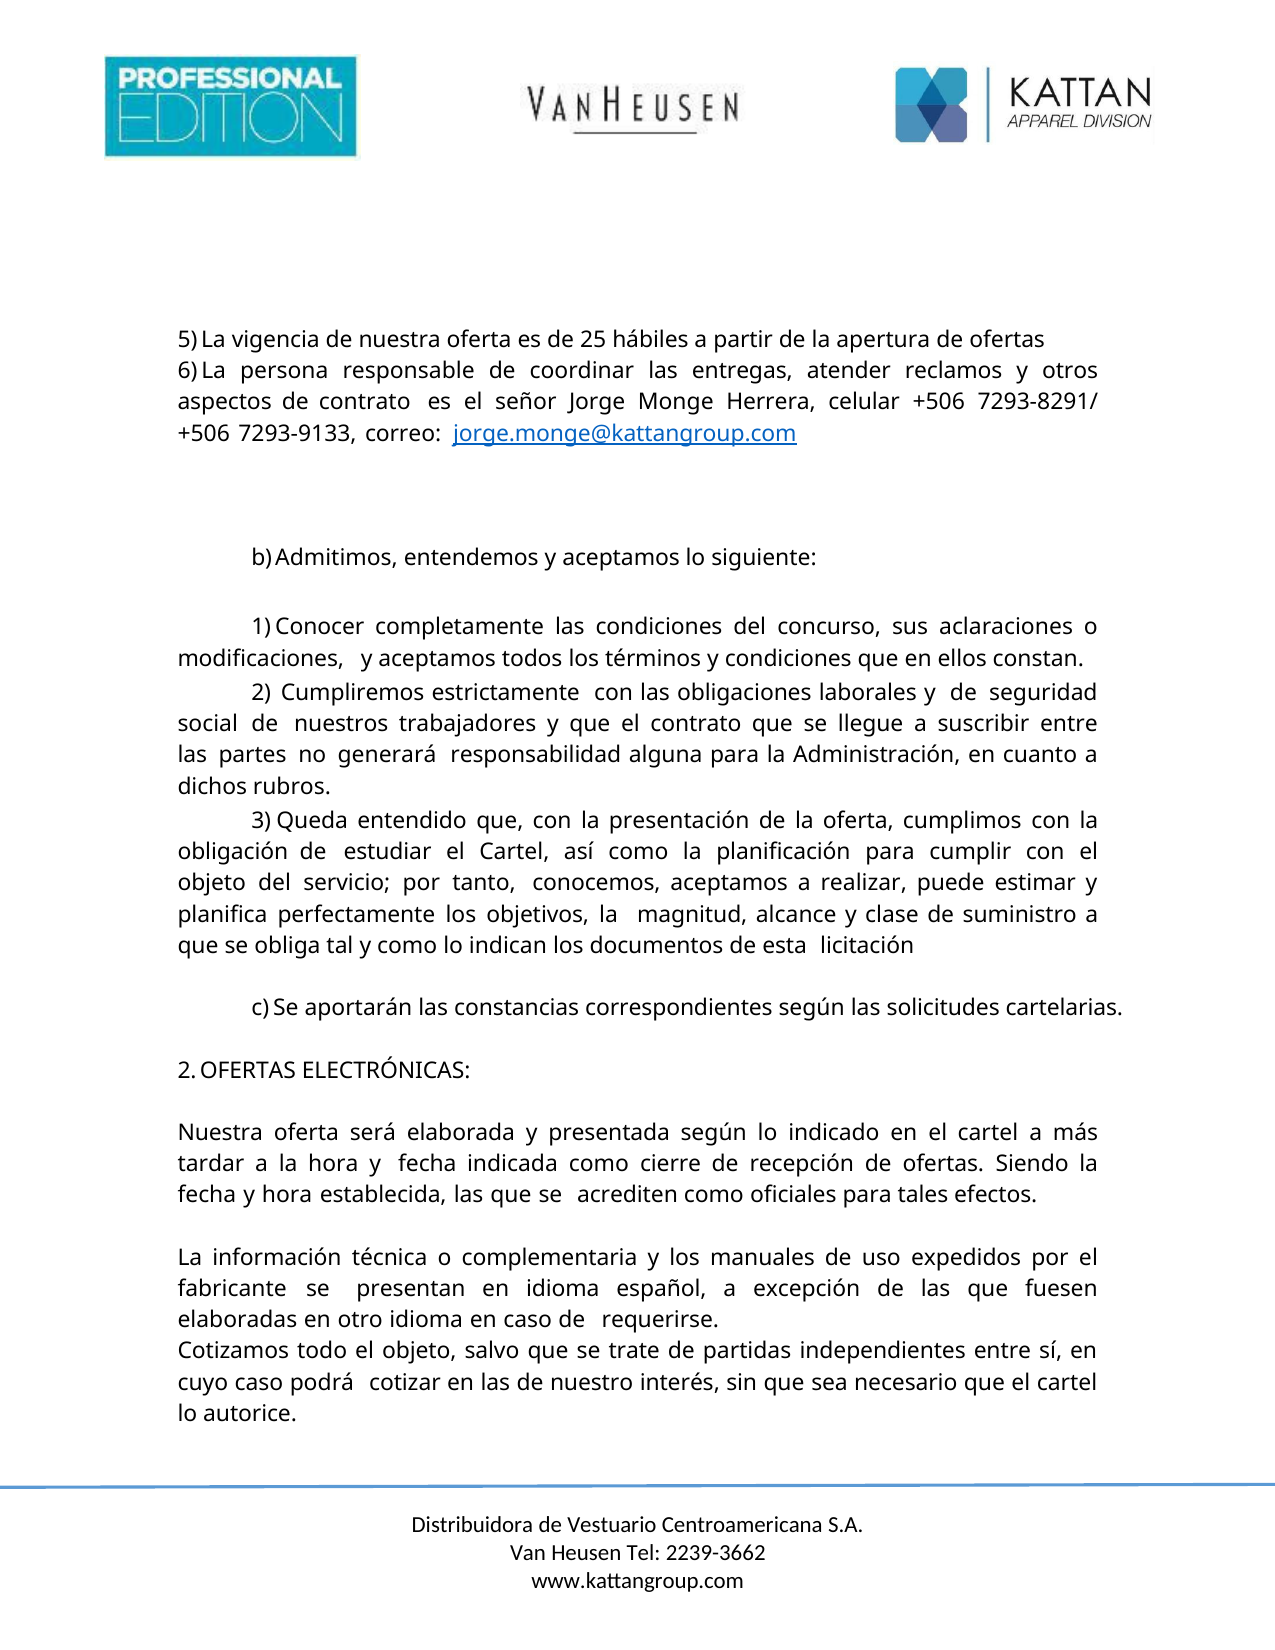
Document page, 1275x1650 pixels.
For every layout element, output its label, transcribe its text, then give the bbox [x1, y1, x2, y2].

list La vigencia de nuestra oferta es de 25 hábiles a partir de la apertura de ofertas [177, 323, 1275, 354]
list Se aportarán las constancias correspondientes según las solicitudes cartelarias. [251, 991, 1275, 1022]
picture [520, 71, 755, 142]
list Admitimos, entendemos y aceptamos lo siguiente: [251, 541, 1275, 572]
list La persona responsable de coordinar las entregas, atender reclamos y otros aspectos de contrato es el señor Jorge Monge Herrera, celular +506 7293-8291/ +506 7293-9133, correo: jorge.monge@kattangroup.com [177, 354, 1098, 448]
picture [893, 61, 1162, 145]
picture [104, 54, 361, 161]
list Conocer completamente las condiciones del concurso, sus aclaraciones o modificaciones, y aceptamos todos los términos y condiciones que en ellos constan. [177, 610, 1098, 673]
text Cotizamos todo el objeto, salvo que se trate de partidas independientes entre sí, en cuyo caso podrá cotizar en las de nuestro interés, sin que sea necesario que el cartel lo autorice. [177, 1334, 1097, 1428]
list OFERTAS ELECTRÓNICAS: [177, 1053, 1275, 1085]
list Cumpliremos estrictamente con las obligaciones laborales y de seguridad social de nuestros trabajadores y que el contrato que se llegue a suscribir entre las partes no generará responsabilidad alguna para la Administración, en cuanto a dichos rubros. [177, 676, 1098, 801]
list Queda entendido que, con la presentación de la oferta, cumplimos con la obligación de estudiar el Cartel, así como la planificación para cumplir con el objeto del servicio; por tanto, conocemos, aceptamos a realizar, puede estimar y planifica perfectamente los objetivos, la magnitud, alcance y clase de suministro a que se obliga tal y como lo indican los documentos de esta licitación [177, 804, 1098, 960]
text Nuestra oferta será elaborada y presentada según lo indicado en el cartel a más tardar a la hora y fecha indicada como cierre de recepción de ofertas. Siendo la fecha y hora establecida, las que se acrediten como oficiales para tales efectos. [177, 1116, 1098, 1209]
text La información técnica o complementaria y los manuales de uso expedidos por el fabricante se presentan en idioma español, a excepción de las que fuesen elaboradas en otro idioma en caso de requerirse. [177, 1241, 1098, 1334]
